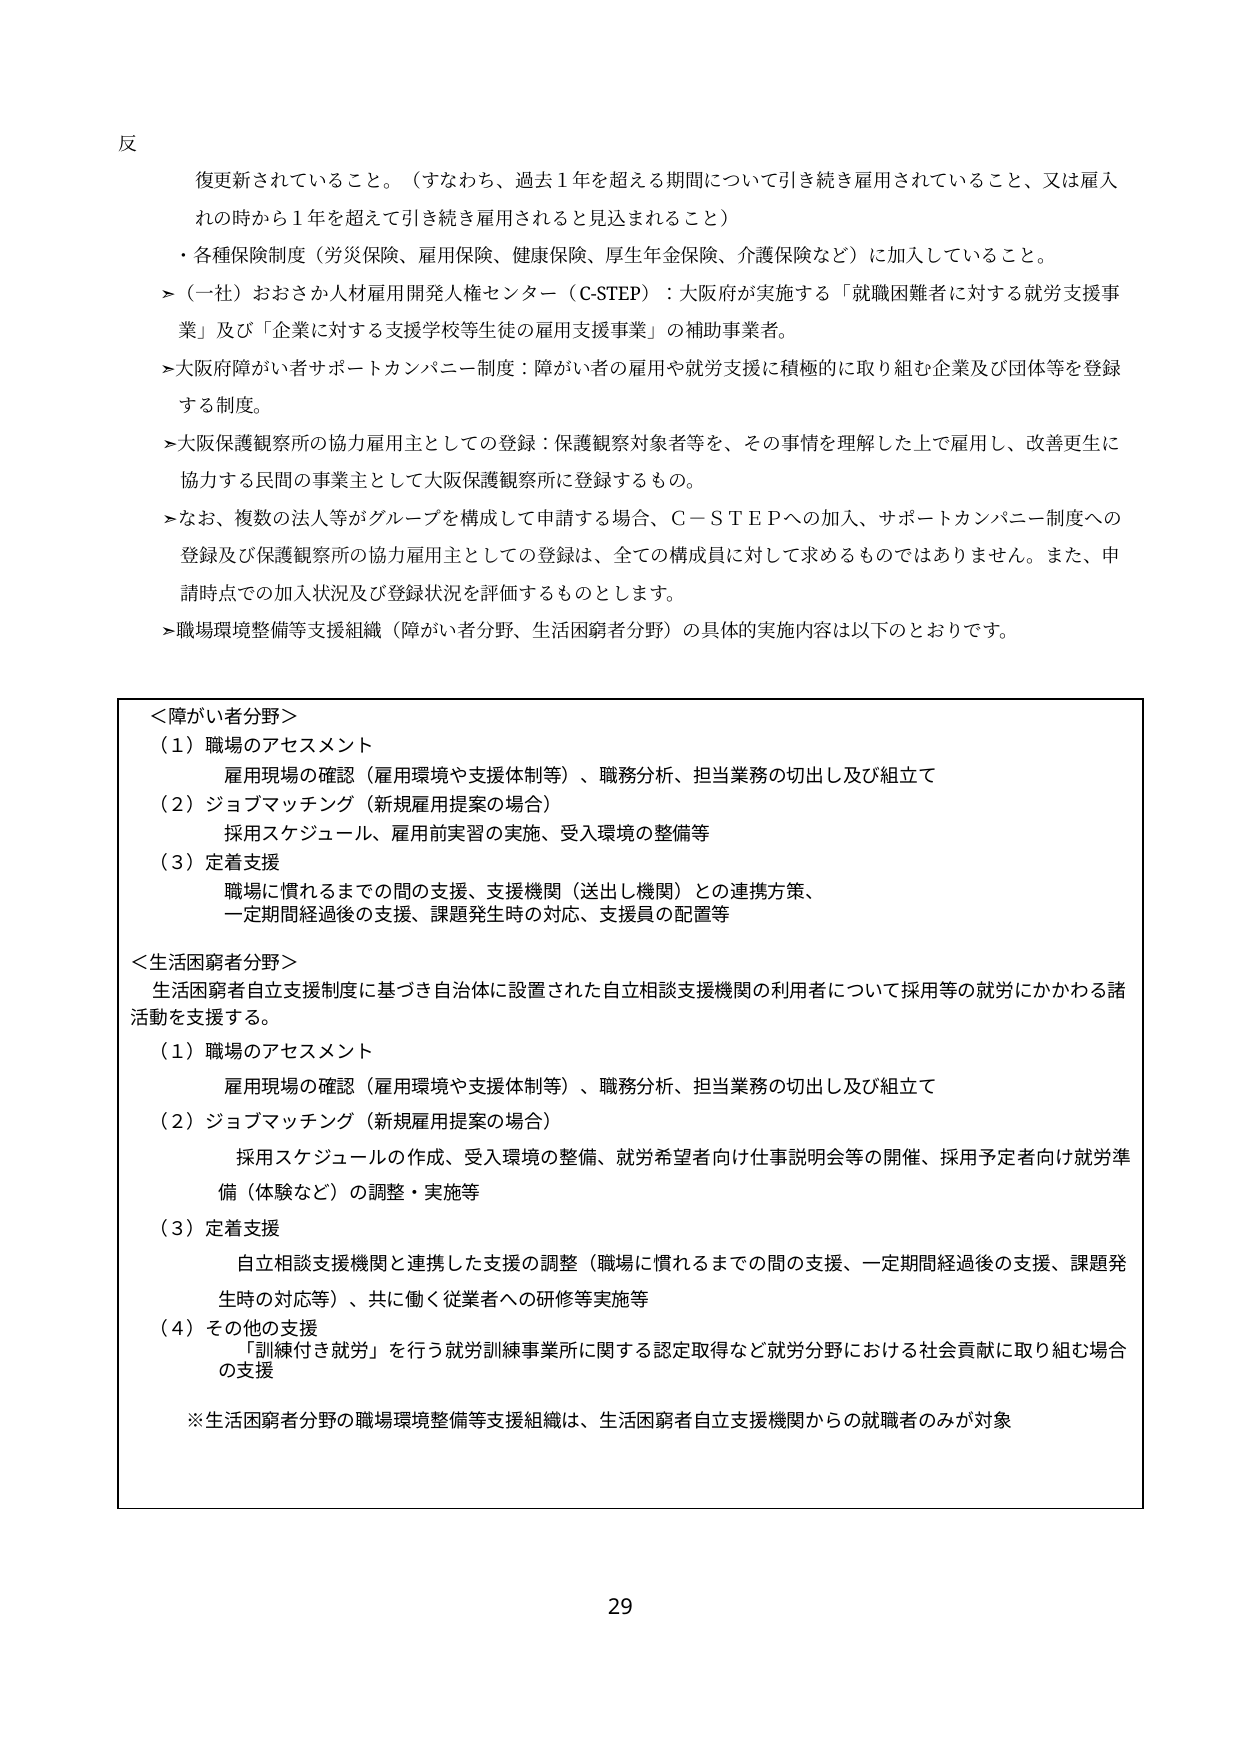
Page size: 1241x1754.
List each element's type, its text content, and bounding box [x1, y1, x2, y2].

text ➣（一社）おおさか人材雇用開発人権センター（C-STEP）：大阪府が実施する「就職困難者に対する就労支援事業」及び「企業に対する支援学校等生徒の雇用支援事業」の補助事業者。 [160, 273, 1122, 348]
text ➣職場環境整備等支援組織（障がい者分野、生活困窮者分野）の具体的実施内容は以下のとおりです。 [118, 611, 1122, 648]
text 復更新されていること。（すなわち、過去１年を超える期間について引き続き雇用されていること、又は雇入れの時から１年を超えて引き続き雇用されると見込まれること） [195, 161, 1122, 236]
text ・各種保険制度（労災保険、雇用保険、健康保険、厚生年金保険、介護保険など）に加入していること。 [118, 236, 1122, 273]
text ➣なお、複数の法人等がグループを構成して申請する場合、Ｃ－ＳＴＥＰへの加入、サポートカンパニー制度への登録及び保護観察所の協力雇用主としての登録は、全ての構成員に対して求めるものではありません。また、申請時点での加入状況及び登録状況を評価するものとします。 [162, 498, 1122, 611]
text ➣大阪保護観察所の協力雇用主としての登録：保護観察対象者等を、その事情を理解した上で雇用し、改善更生に協力する民間の事業主として大阪保護観察所に登録するもの。 [162, 423, 1122, 498]
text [118, 123, 1122, 161]
text ➣大阪府障がい者サポートカンパニー制度：障がい者の雇用や就労支援に積極的に取り組む企業及び団体等を登録する制度。 [160, 348, 1122, 423]
